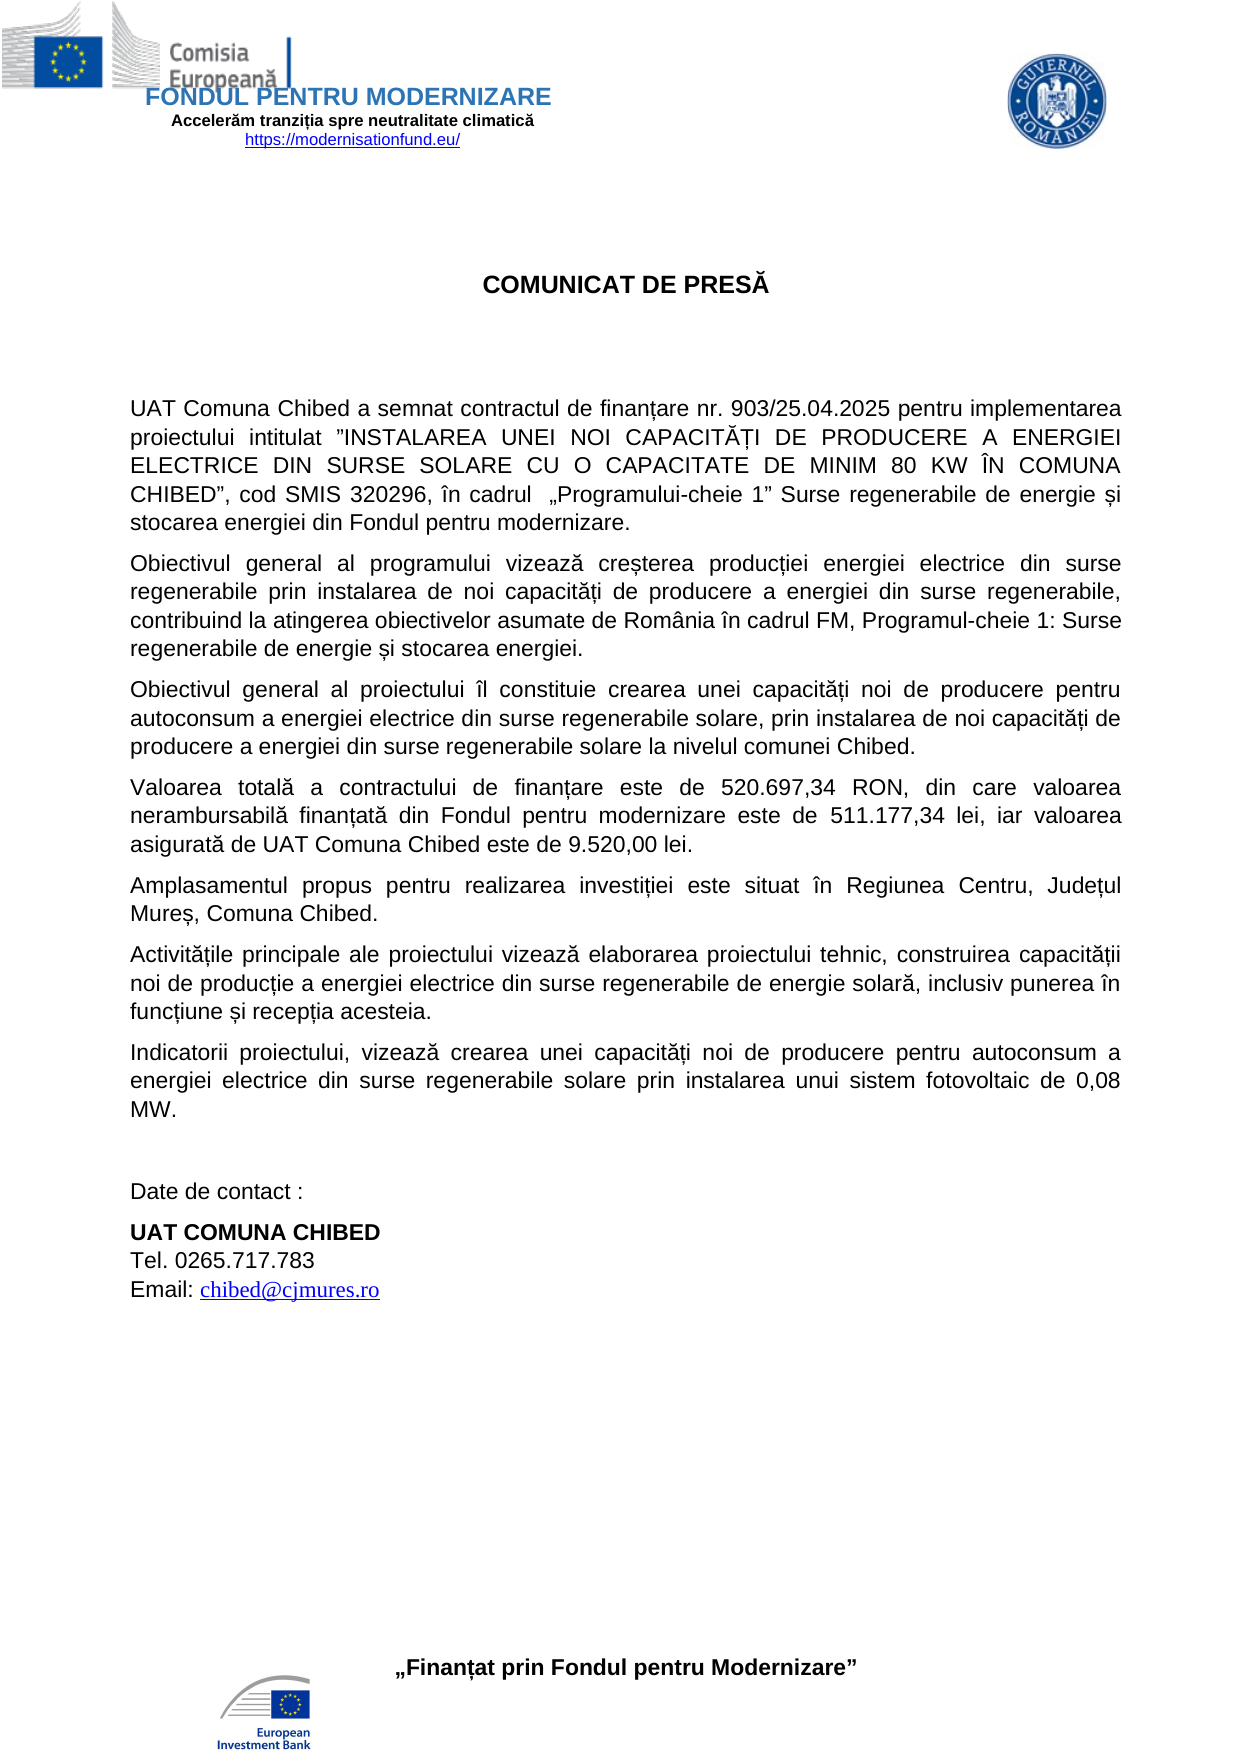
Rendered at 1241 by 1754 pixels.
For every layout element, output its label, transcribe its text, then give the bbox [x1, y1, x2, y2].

text COMUNICAT DE PRESĂ [130, 270, 1122, 298]
text Tel. 0265.717.783 [130, 1247, 1122, 1273]
text Obiectivul general al proiectului îl constituie crearea unei capacități noi de producere pentru autoconsum a energiei electrice din surse regenerabile solare, prin instalarea de noi capacități de producere a energiei din surse regenerabile solare la nivelul comunei Chibed. [130, 676, 1122, 759]
text Valoarea totală a contractului de finanțare este de 520.697,34 RON, din care valoarea nerambursabilă finanțată din Fondul pentru modernizare este de 511.177,34 lei, iar valoarea asigurată de UAT Comuna Chibed este de 9.520,00 lei. [130, 774, 1122, 857]
text Email: chibed@cjmures.ro [130, 1276, 1122, 1302]
text Date de contact : [130, 1178, 1122, 1204]
text Indicatorii proiectului, vizează crearea unei capacități noi de producere pentru autoconsum a energiei electrice din surse regenerabile solare prin instalarea unui sistem fotovoltaic de 0,08 MW. [130, 1039, 1122, 1122]
text Activitățile principale ale proiectului vizează elaborarea proiectului tehnic, construirea capacității noi de producție a energiei electrice din surse regenerabile de energie solară, inclusiv punerea în funcțiune și recepția acesteia. [130, 941, 1122, 1024]
text Amplasamentul propus pentru realizarea investiției este situat în Regiunea Centru, Județul Mureș, Comuna Chibed. [130, 872, 1122, 927]
picture [1007, 53, 1107, 149]
text UAT COMUNA CHIBED [130, 1219, 1122, 1245]
picture [144, 1661, 369, 1754]
text Obiectivul general al programului vizează creșterea producției energiei electrice din surse regenerabile prin instalarea de noi capacități de producere a energiei din surse regenerabile, contribuind la atingerea obiectivelor asumate de România în cadrul FM, Programul-cheie 1: Surse regenerabile de energie și stocarea energiei. [130, 550, 1122, 662]
text UAT Comuna Chibed a semnat contractul de finanțare nr. 903/25.04.2025 pentru implementarea proiectului intitulat ”INSTALAREA UNEI NOI CAPACITĂȚI DE PRODUCERE A ENERGIEI ELECTRICE DIN SURSE SOLARE CU O CAPACITATE DE MINIM 80 KW ÎN COMUNA CHIBED”, cod SMIS 320296, în cadrul „Programului-cheie 1” Surse regenerabile de energie și stocarea energiei din Fondul pentru modernizare. [130, 395, 1122, 535]
